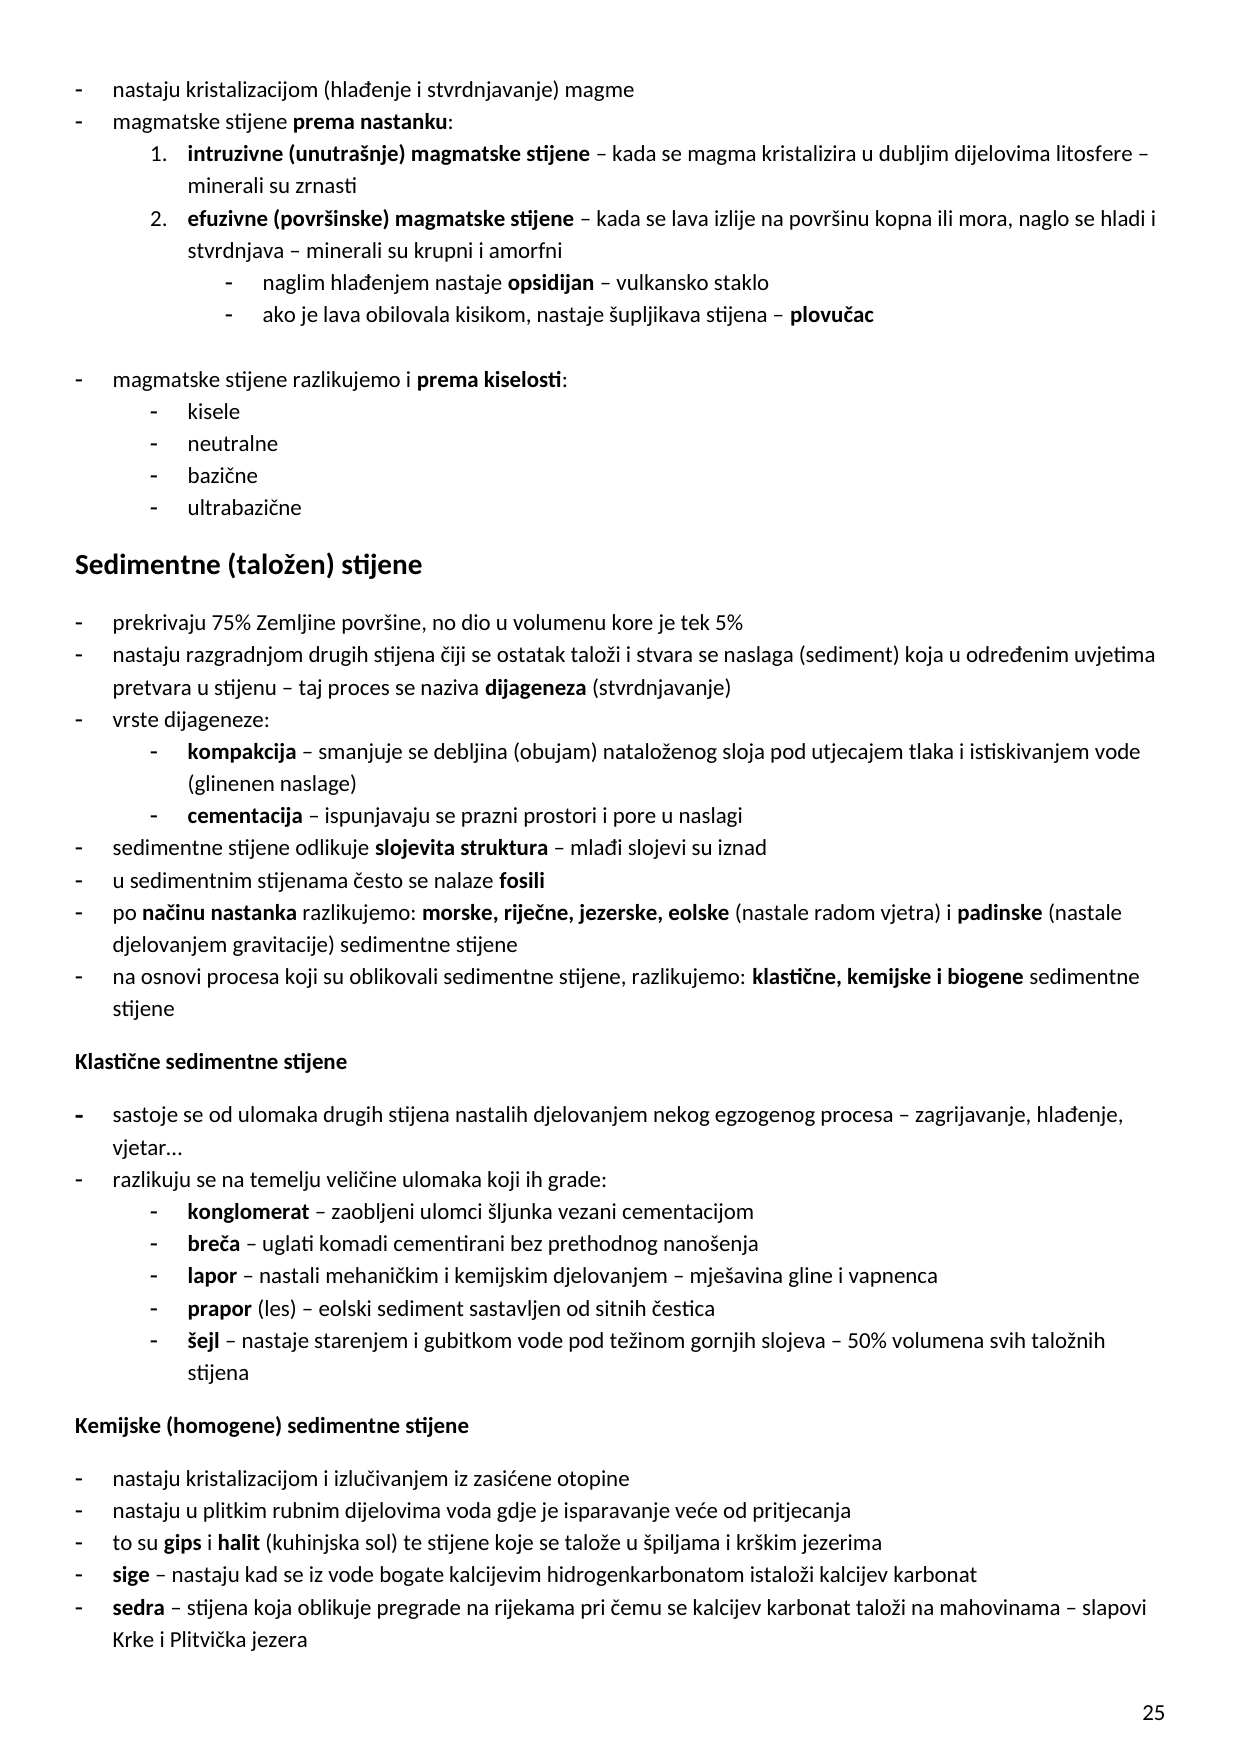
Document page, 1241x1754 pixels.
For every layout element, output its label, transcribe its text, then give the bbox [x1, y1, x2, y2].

list razlikuju se na temelju veličine ulomaka koji ih grade: [75, 1165, 1165, 1193]
list sastoje se od ulomaka drugih stijena nastalih djelovanjem nekog egzogenog procesa – zagrijavanje, hlađenje, vjetar… [75, 1101, 1165, 1161]
list bazične [150, 461, 1165, 489]
subtitle Sedimentne (taložen) stijene [75, 546, 1165, 582]
list sedimentne stijene odlikuje slojevita struktura – mlađi slojevi su iznad [75, 833, 1165, 862]
list sedra – stijena koja oblikuje pregrade na rijekama pri čemu se kalcijev karbonat taloži na mahovinama – slapovi Krke i Plitvička jezera [75, 1593, 1165, 1653]
list sige – nastaju kad se iz vode bogate kalcijevim hidrogenkarbonatom istaloži kalcijev karbonat [75, 1561, 1165, 1589]
list to su gips i halit (kuhinjska sol) te stijene koje se talože u špiljama i krškim jezerima [75, 1528, 1165, 1556]
text Kemijske (homogene) sedimentne stijene [75, 1411, 1165, 1439]
list nastaju kristalizacijom (hlađenje i stvrdnjavanje) magme [75, 75, 1165, 103]
list na osnovi procesa koji su oblikovali sedimentne stijene, razlikujemo: klastične, kemijske i biogene sedimentne stijene [75, 962, 1165, 1022]
list breča – uglati komadi cementirani bez prethodnog nanošenja [150, 1229, 1165, 1257]
list po načinu nastanka razlikujemo: morske, riječne, jezerske, eolske (nastale radom vjetra) i padinske (nastale djelovanjem gravitacije) sedimentne stijene [75, 898, 1165, 958]
list lapor – nastali mehaničkim i kemijskim djelovanjem – mješavina gline i vapnenca [150, 1261, 1165, 1289]
list konglomerat – zaobljeni ulomci šljunka vezani cementacijom [150, 1197, 1165, 1225]
list vrste dijageneze: [75, 705, 1165, 733]
list šejl – nastaje starenjem i gubitkom vode pod težinom gornjih slojeva – 50% volumena svih taložnih stijena [150, 1326, 1165, 1386]
list prapor (les) – eolski sediment sastavljen od sitnih čestica [150, 1294, 1165, 1322]
list nastaju u plitkim rubnim dijelovima voda gdje je isparavanje veće od pritjecanja [75, 1496, 1165, 1524]
list magmatske stijene razlikujemo i prema kiselosti: [75, 365, 1165, 393]
list nastaju kristalizacijom i izlučivanjem iz zasićene otopine [75, 1464, 1165, 1492]
list prekrivaju 75% Zemljine površine, no dio u volumenu kore je tek 5% [75, 608, 1165, 636]
list efuzivne (površinske) magmatske stijene – kada se lava izlije na površinu kopna ili mora, naglo se hladi i stvrdnjava – minerali su krupni i amorfni [150, 204, 1165, 264]
list ultrabazične [150, 493, 1165, 521]
list magmatske stijene prema nastanku: [75, 107, 1165, 135]
list ako je lava obilovala kisikom, nastaje šupljikava stijena – plovučac [225, 300, 1165, 328]
list kisele [150, 397, 1165, 425]
list neutralne [150, 429, 1165, 457]
list kompakcija – smanjuje se debljina (obujam) nataloženog sloja pod utjecajem tlaka i istiskivanjem vode (glinenen naslage) [150, 737, 1165, 797]
list u sedimentnim stijenama često se nalaze fosili [75, 866, 1165, 894]
text Klastične sedimentne stijene [75, 1047, 1165, 1076]
list cementacija – ispunjavaju se prazni prostori i pore u naslagi [150, 801, 1165, 829]
list naglim hlađenjem nastaje opsidijan – vulkansko staklo [225, 268, 1165, 296]
list intruzivne (unutrašnje) magmatske stijene – kada se magma kristalizira u dubljim dijelovima litosfere – minerali su zrnasti [150, 139, 1165, 199]
list nastaju razgradnjom drugih stijena čiji se ostatak taloži i stvara se naslaga (sediment) koja u određenim uvjetima pretvara u stijenu – taj proces se naziva dijageneza (stvrdnjavanje) [75, 640, 1165, 701]
